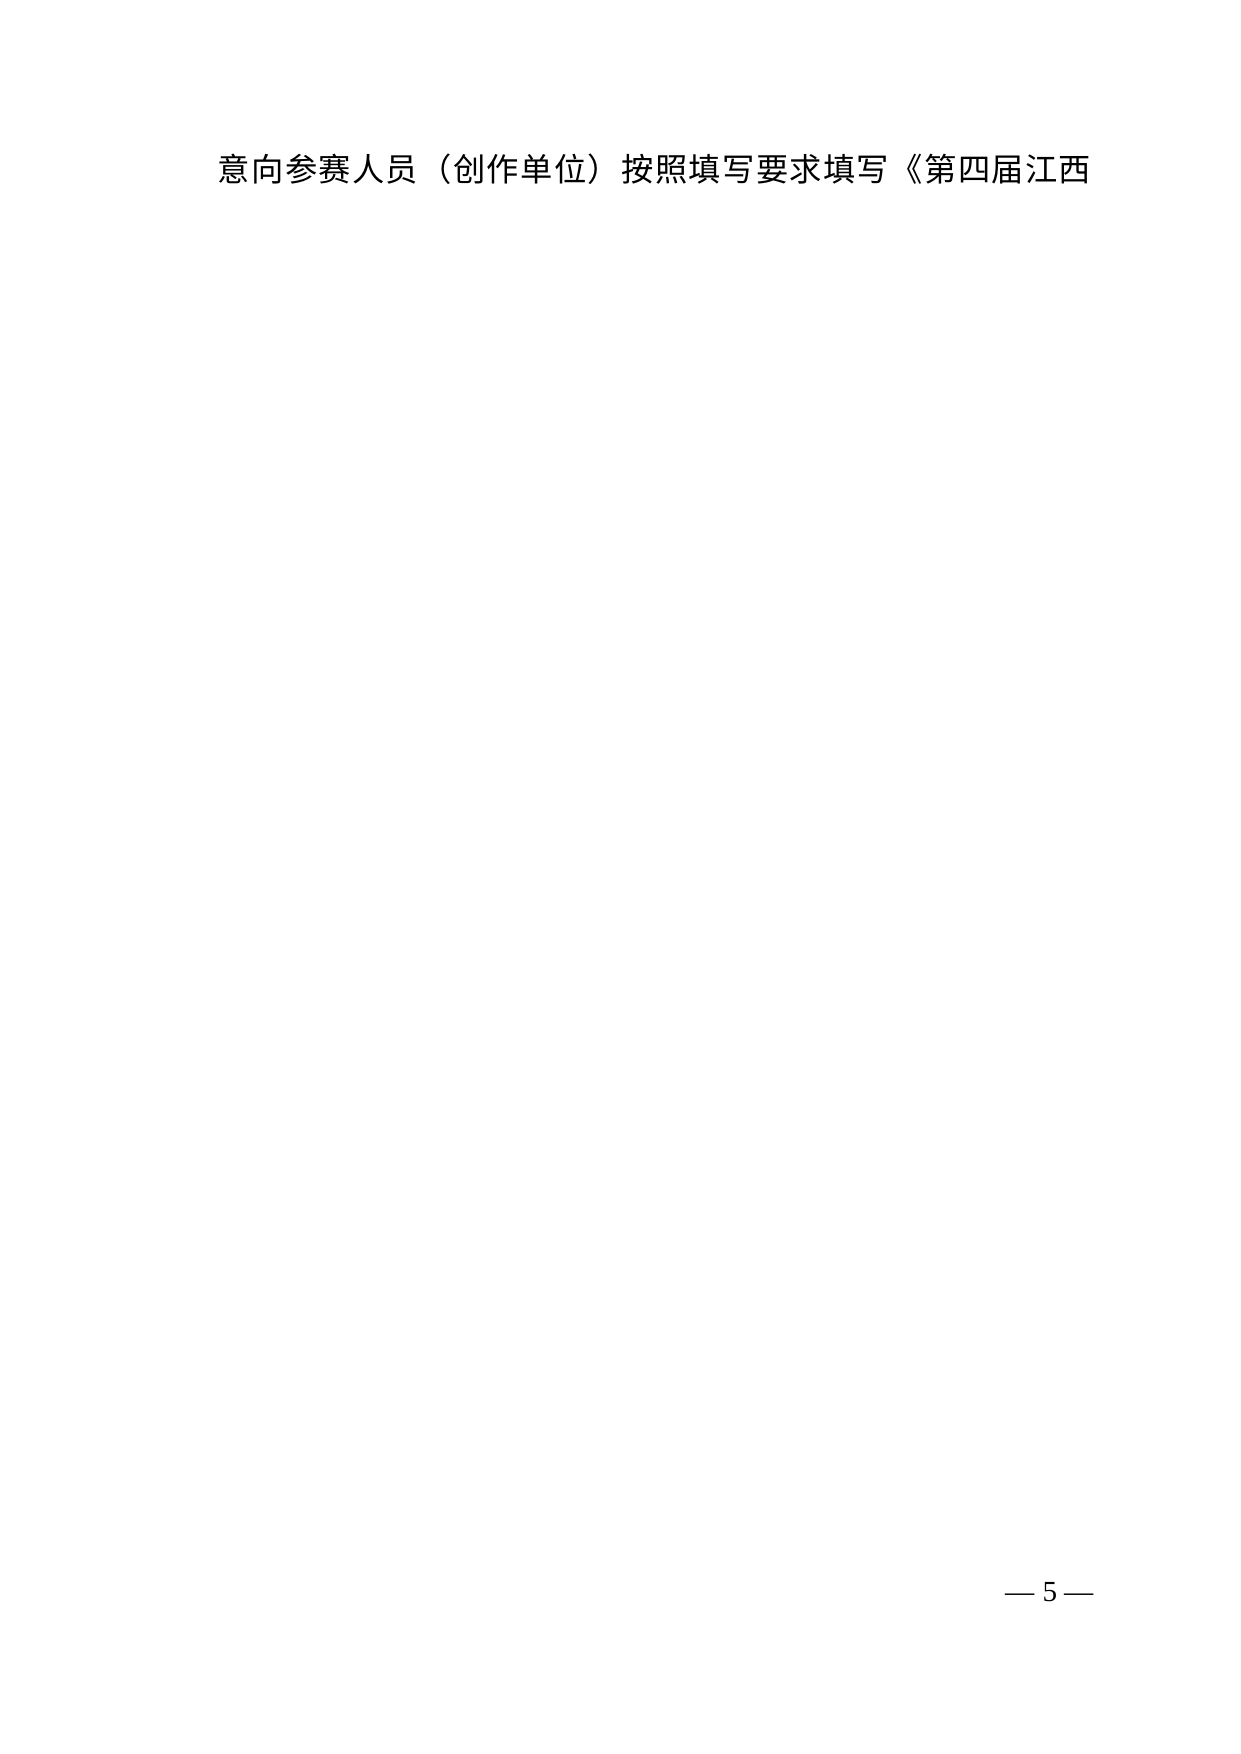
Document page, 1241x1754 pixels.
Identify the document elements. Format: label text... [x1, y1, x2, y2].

text 意向参赛人员（创作单位）按照填写要求填写《第四届江西 [218, 149, 1101, 189]
